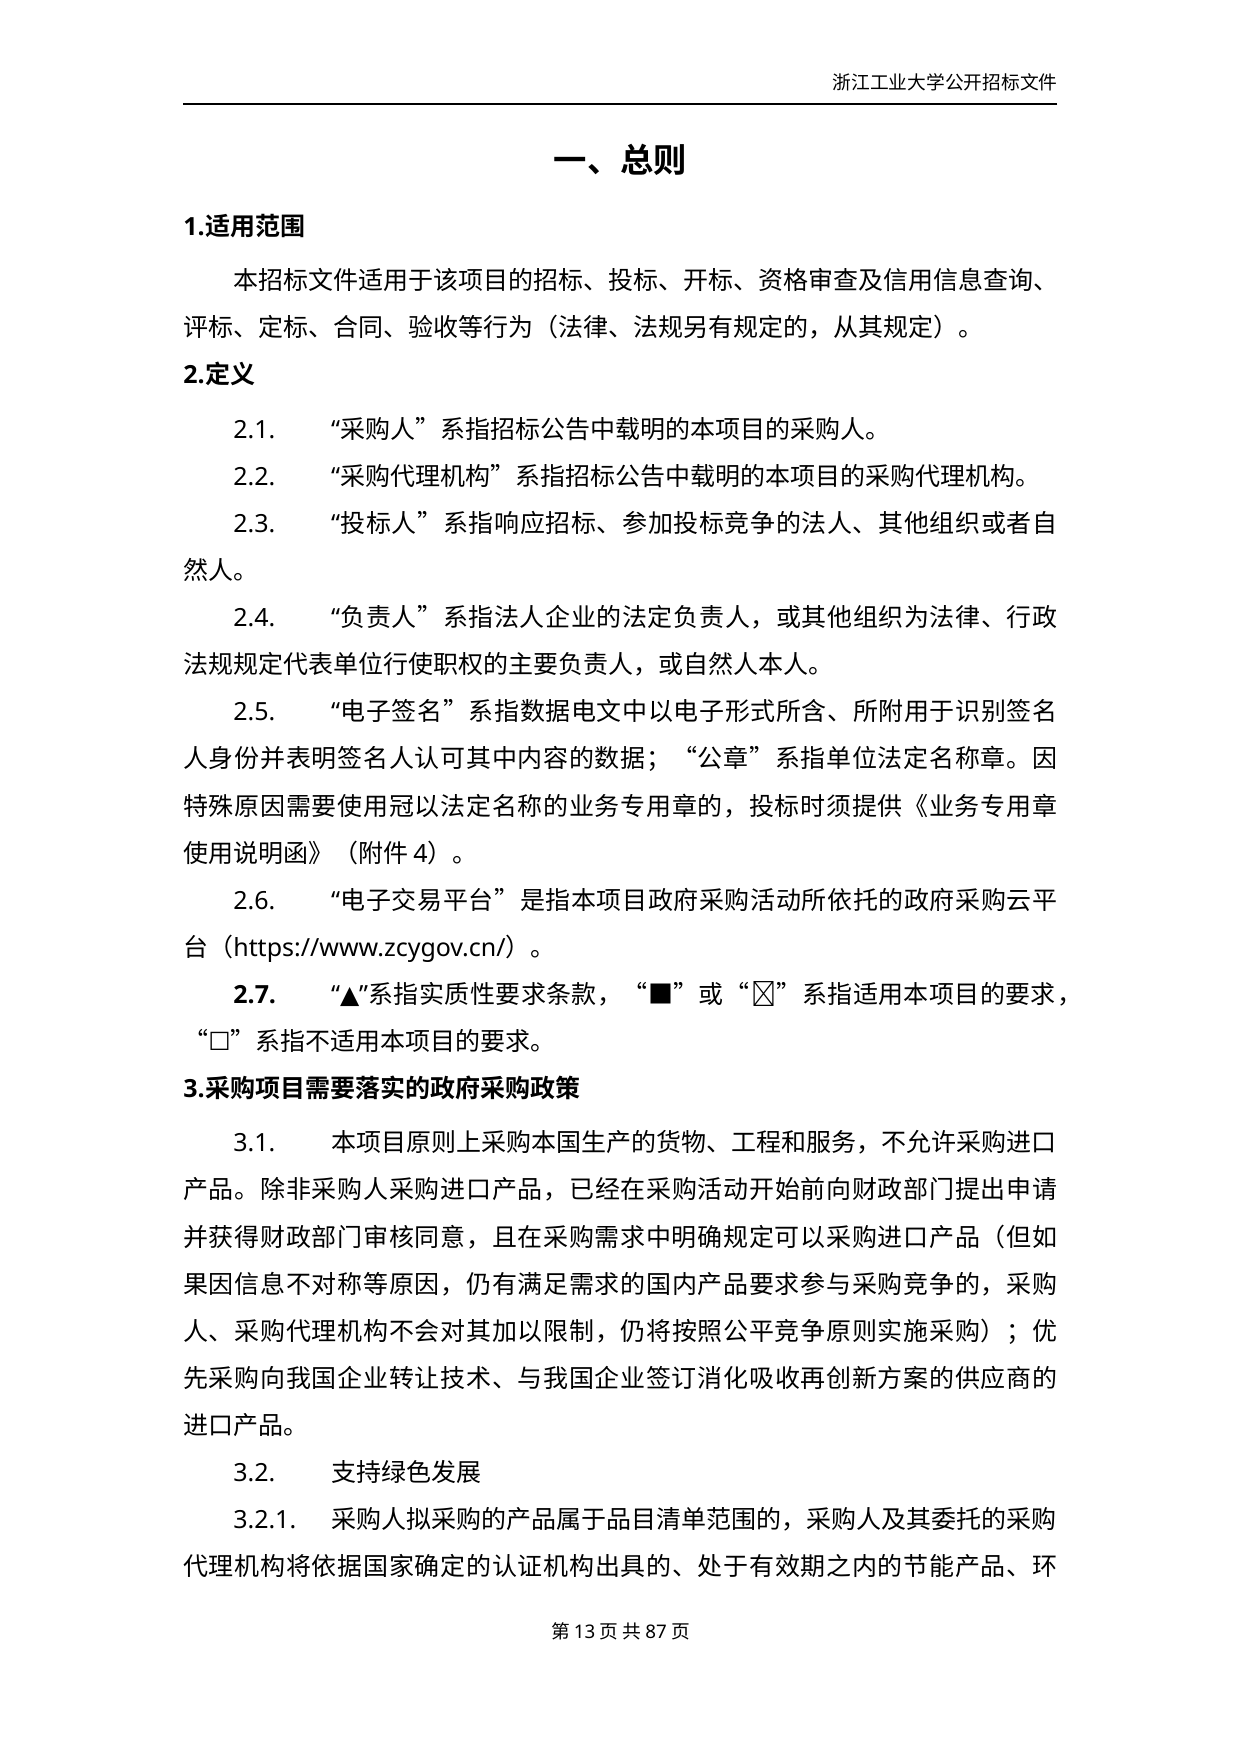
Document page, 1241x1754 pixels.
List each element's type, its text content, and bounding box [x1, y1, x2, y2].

list “电子交易平台”是指本项目政府采购活动所依托的政府采购云平台（https://www.zcygov.cn/）。 [183, 880, 1057, 963]
list 采购项目需要落实的政府采购政策 [183, 1068, 1057, 1105]
list “▲”系指实质性要求条款，“■”或“”系指适用本项目的要求，“”系指不适用本项目的要求。 [183, 974, 1057, 1058]
list 支持绿色发展 [183, 1452, 1057, 1489]
list “负责人”系指法人企业的法定负责人，或其他组织为法律、行政法规规定代表单位行使职权的主要负责人，或自然人本人。 [183, 598, 1057, 681]
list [183, 1499, 1057, 1583]
list “采购人”系指招标公告中载明的本项目的采购人。 [183, 409, 1057, 446]
list “投标人”系指响应招标、参加投标竞争的法人、其他组织或者自然人。 [183, 503, 1057, 587]
list 适用范围 [183, 206, 1057, 243]
list 定义 [183, 355, 1057, 391]
list “采购代理机构”系指招标公告中载明的本项目的采购代理机构。 [183, 456, 1057, 493]
list 本项目原则上采购本国生产的货物、工程和服务，不允许采购进口产品。除非采购人采购进口产品，已经在采购活动开始前向财政部门提出申请并获得财政部门审核同意，且在采购需求中明确规定可以采购进口产品（但如果因信息不对称等原因，仍有满足需求的国内产品要求参与采购竞争的，采购人、采购代理机构不会对其加以限制，仍将按照公平竞争原则实施采购）；优先采购向我国企业转让技术、与我国企业签订消化吸收再创新方案的供应商的进口产品。 [183, 1123, 1057, 1442]
text 本招标文件适用于该项目的招标、投标、开标、资格审查及信用信息查询、评标、定标、合同、验收等行为（法律、法规另有规定的，从其规定）。 [183, 261, 1057, 344]
text 一、总则 [183, 134, 1057, 182]
list “电子签名”系指数据电文中以电子形式所含、所附用于识别签名人身份并表明签名人认可其中内容的数据；“公章”系指单位法定名称章。因特殊原因需要使用冠以法定名称的业务专用章的，投标时须提供《业务专用章使用说明函》（附件4）。 [183, 692, 1057, 869]
